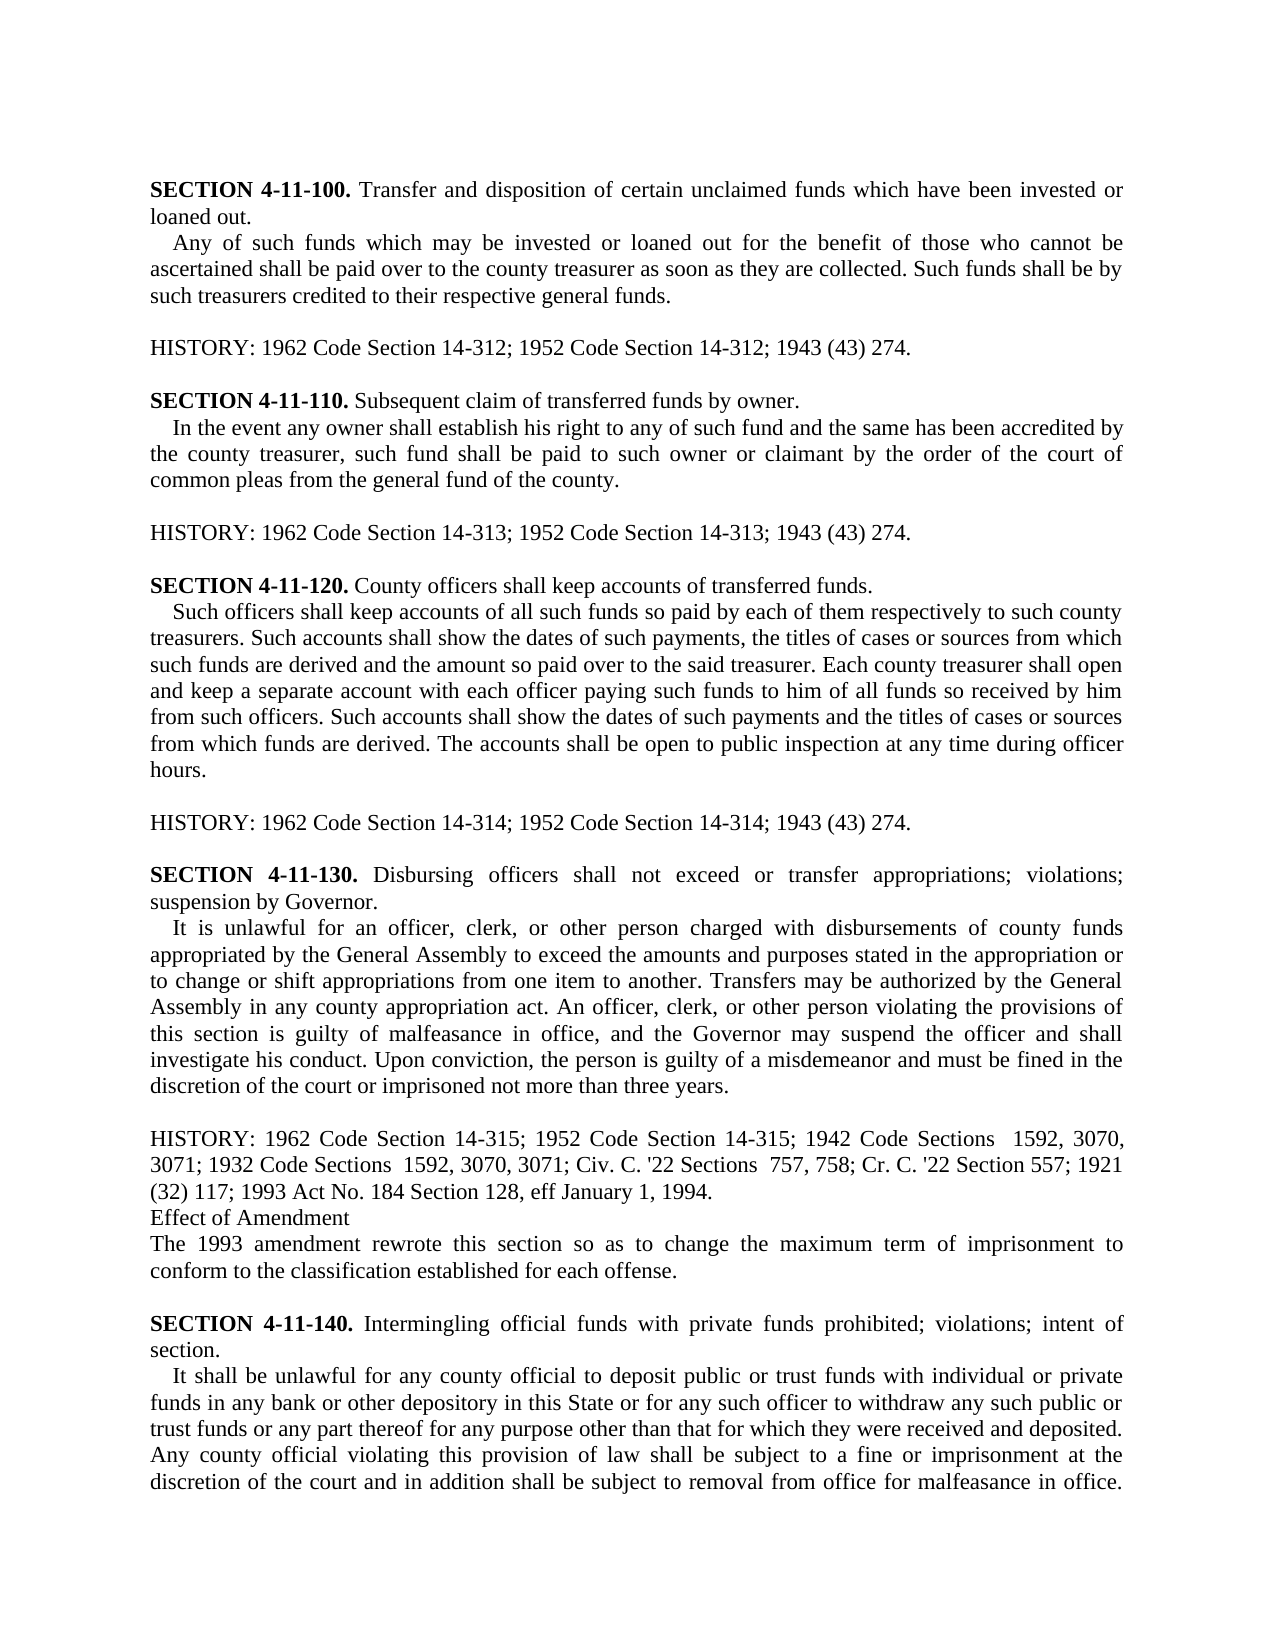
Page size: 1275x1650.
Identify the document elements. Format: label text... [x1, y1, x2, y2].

text Such officers shall keep accounts of all such funds so paid by each of them respectively to such county treasurers. Such accounts shall show the dates of such payments, the titles of cases or sources from which such funds are derived and the amount so paid over to the said treasurer. Each county treasurer shall open and keep a separate account with each officer paying such funds to him of all funds so received by him from such officers. Such accounts shall show the dates of such payments and the titles of cases or sources from which funds are derived. The accounts shall be open to public inspection at any time during officer hours. [150, 598, 1125, 782]
text SECTION 4-11-120. County officers shall keep accounts of transferred funds. [150, 572, 1125, 598]
text HISTORY: 1962 Code Section 14-315; 1952 Code Section 14-315; 1942 Code Sections 1592, 3070, 3071; 1932 Code Sections 1592, 3070, 3071; Civ. C. '22 Sections 757, 758; Cr. C. '22 Section 557; 1921 (32) 117; 1993 Act No. 184 Section 128, eff January 1, 1994. [150, 1125, 1125, 1204]
text Any of such funds which may be invested or loaned out for the benefit of those who cannot be ascertained shall be paid over to the county treasurer as soon as they are collected. Such funds shall be by such treasurers credited to their respective general funds. [150, 229, 1125, 308]
text HISTORY: 1962 Code Section 14-314; 1952 Code Section 14-314; 1943 (43) 274. [150, 809, 1125, 835]
text SECTION 4-11-110. Subsequent claim of transferred funds by owner. [150, 387, 1125, 413]
text In the event any owner shall establish his right to any of such fund and the same has been accredited by the county treasurer, such fund shall be paid to such owner or claimant by the order of the court of common pleas from the general fund of the county. [150, 413, 1125, 493]
text The 1993 amendment rewrote this section so as to change the maximum term of imprisonment to conform to the classification established for each offense. [150, 1231, 1125, 1283]
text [150, 1362, 1125, 1494]
text Effect of Amendment [150, 1204, 1125, 1231]
text It is unlawful for an officer, clerk, or other person charged with disbursements of county funds appropriated by the General Assembly to exceed the amounts and purposes stated in the appropriation or to change or shift appropriations from one item to another. Transfers may be authorized by the General Assembly in any county appropriation act. An officer, clerk, or other person violating the provisions of this section is guilty of malfeasance in office, and the Governor may suspend the officer and shall investigate his conduct. Upon conviction, the person is guilty of a misdemeanor and must be fined in the discretion of the court or imprisoned not more than three years. [150, 914, 1125, 1099]
text SECTION 4-11-130. Disbursing officers shall not exceed or transfer appropriations; violations; suspension by Governor. [150, 862, 1125, 914]
text SECTION 4-11-100. Transfer and disposition of certain unclaimed funds which have been invested or loaned out. [150, 176, 1125, 229]
text HISTORY: 1962 Code Section 14-312; 1952 Code Section 14-312; 1943 (43) 274. [150, 334, 1125, 361]
text SECTION 4-11-140. Intermingling official funds with private funds prohibited; violations; intent of section. [150, 1309, 1125, 1362]
text HISTORY: 1962 Code Section 14-313; 1952 Code Section 14-313; 1943 (43) 274. [150, 519, 1125, 545]
